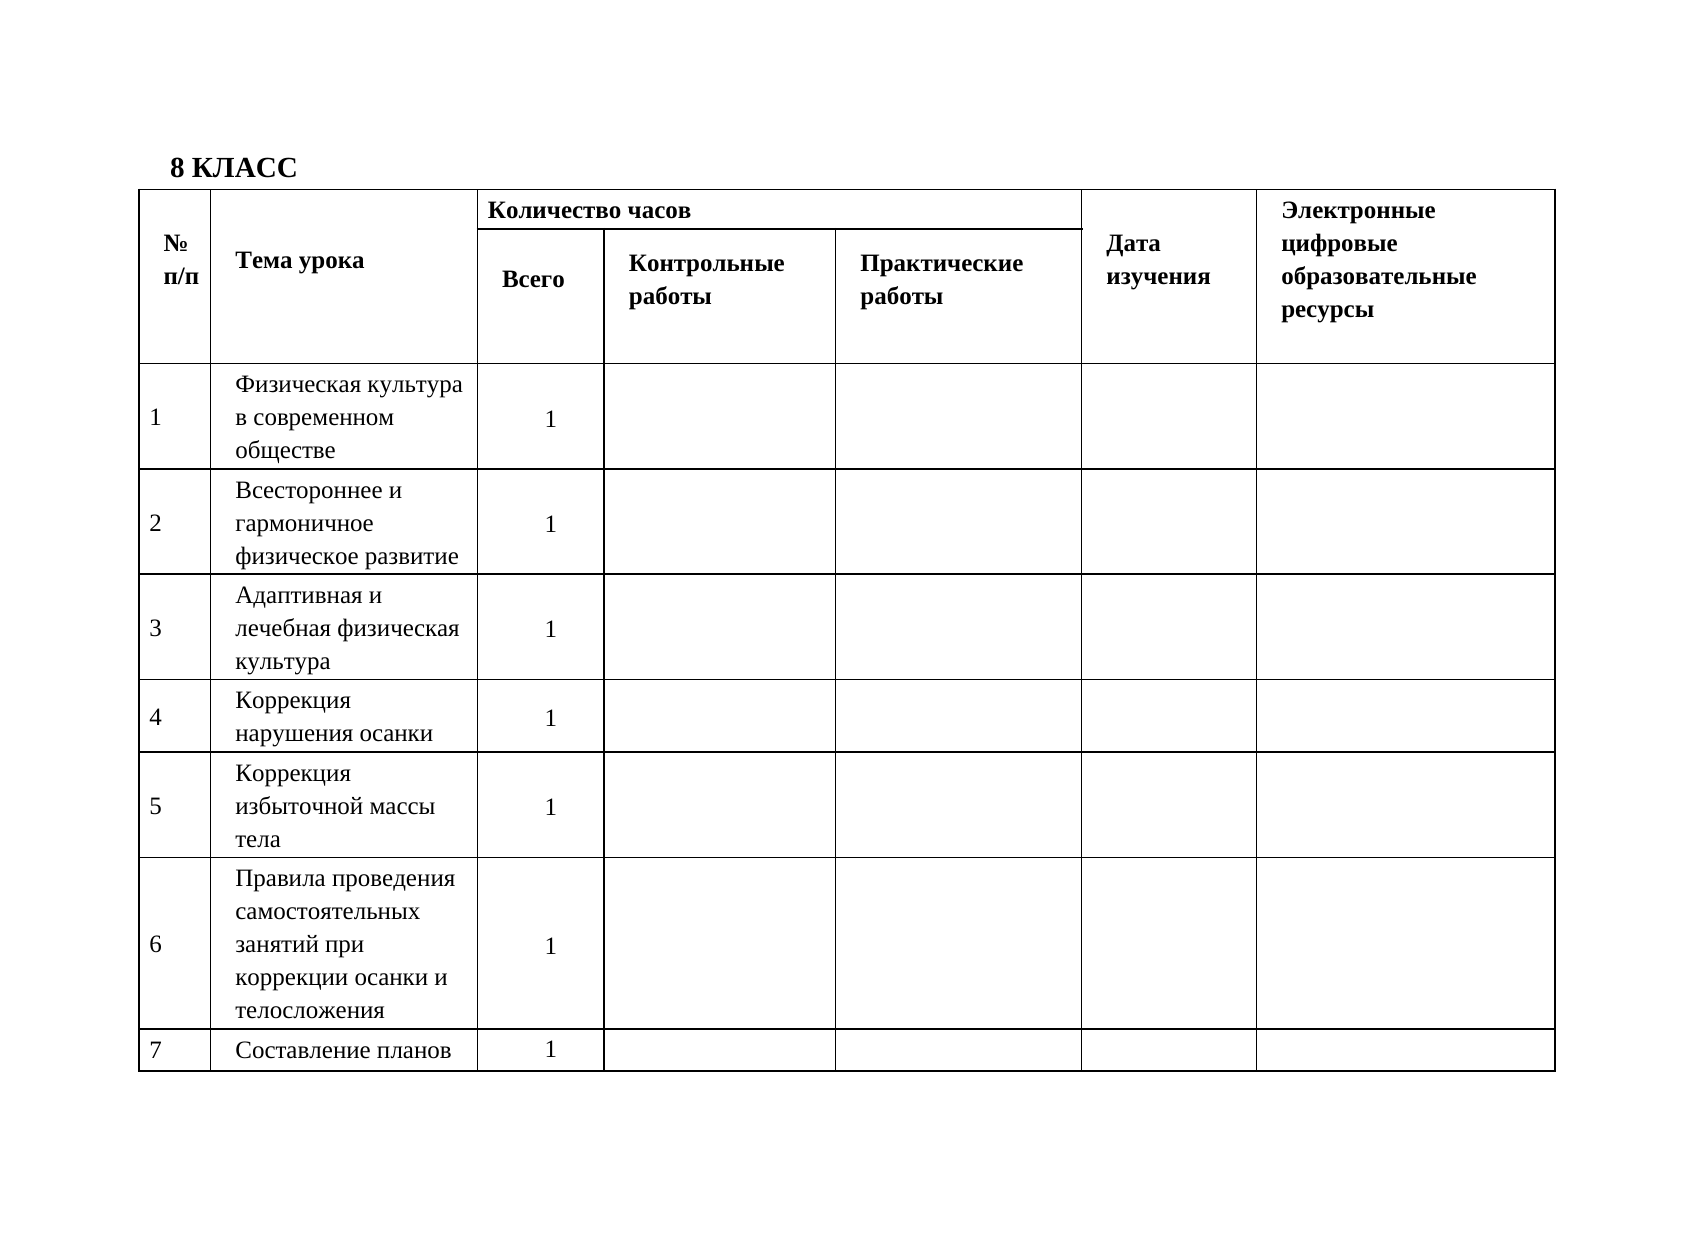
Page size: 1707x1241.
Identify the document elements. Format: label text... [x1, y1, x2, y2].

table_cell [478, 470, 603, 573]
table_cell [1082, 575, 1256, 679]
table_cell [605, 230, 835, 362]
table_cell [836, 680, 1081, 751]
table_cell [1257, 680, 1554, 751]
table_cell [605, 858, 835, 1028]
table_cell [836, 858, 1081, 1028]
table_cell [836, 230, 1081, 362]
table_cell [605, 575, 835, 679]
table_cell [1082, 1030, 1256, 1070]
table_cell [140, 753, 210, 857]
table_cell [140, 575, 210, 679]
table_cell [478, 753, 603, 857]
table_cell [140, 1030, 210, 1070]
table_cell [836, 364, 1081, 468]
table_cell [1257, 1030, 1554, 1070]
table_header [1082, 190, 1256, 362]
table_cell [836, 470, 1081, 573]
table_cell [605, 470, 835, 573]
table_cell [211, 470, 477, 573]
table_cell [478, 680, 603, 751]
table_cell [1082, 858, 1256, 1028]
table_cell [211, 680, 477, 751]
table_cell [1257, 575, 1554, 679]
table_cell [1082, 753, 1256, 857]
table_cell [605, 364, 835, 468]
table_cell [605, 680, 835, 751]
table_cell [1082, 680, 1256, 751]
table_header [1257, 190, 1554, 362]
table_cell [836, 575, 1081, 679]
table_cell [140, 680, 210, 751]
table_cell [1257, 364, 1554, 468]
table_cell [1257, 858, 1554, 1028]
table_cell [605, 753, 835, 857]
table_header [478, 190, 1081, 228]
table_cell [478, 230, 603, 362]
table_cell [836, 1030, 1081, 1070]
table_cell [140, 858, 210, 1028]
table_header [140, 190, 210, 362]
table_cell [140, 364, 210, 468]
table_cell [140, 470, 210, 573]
text 8 КЛАСС [162, 150, 1557, 183]
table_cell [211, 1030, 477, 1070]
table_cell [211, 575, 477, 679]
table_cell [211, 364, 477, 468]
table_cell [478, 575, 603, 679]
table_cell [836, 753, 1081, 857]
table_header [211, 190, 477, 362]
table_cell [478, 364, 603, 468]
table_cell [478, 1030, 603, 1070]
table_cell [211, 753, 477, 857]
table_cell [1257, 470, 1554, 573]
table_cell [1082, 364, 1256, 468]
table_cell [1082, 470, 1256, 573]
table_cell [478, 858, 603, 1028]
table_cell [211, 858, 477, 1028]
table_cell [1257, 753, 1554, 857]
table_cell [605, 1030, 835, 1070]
